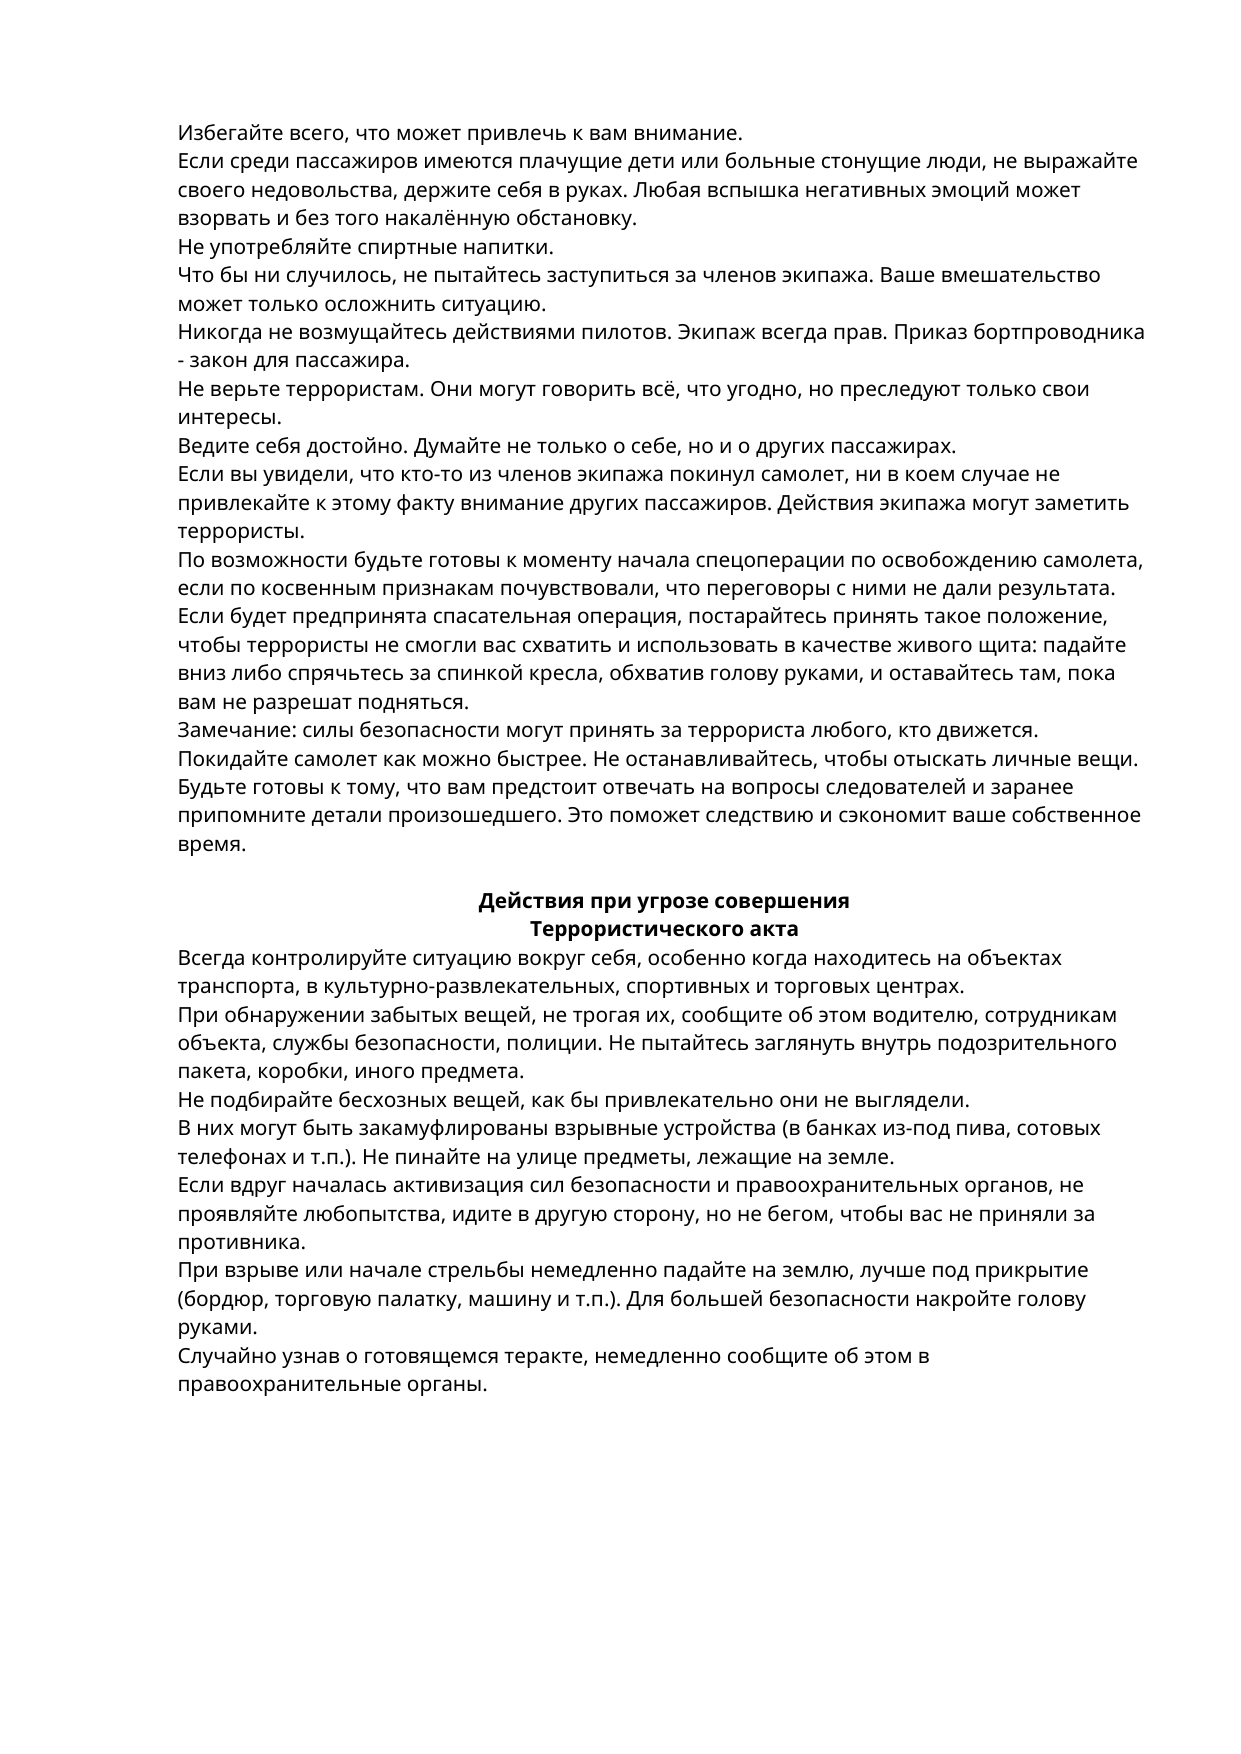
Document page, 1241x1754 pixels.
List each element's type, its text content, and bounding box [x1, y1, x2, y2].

text Ведите себя достойно. Думайте не только о себе, но и о других пассажирах. [177, 431, 1152, 459]
text Если будет предпринята спасательная операция, постарайтесь принять такое положение, чтобы террористы не смогли вас схватить и использовать в качестве живого щита: падайте вниз либо спрячьтесь за спинкой кресла, обхватив голову руками, и оставайтесь там, пока вам не разрешат подняться. [177, 602, 1152, 715]
text Что бы ни случилось, не пытайтесь заступиться за членов экипажа. Ваше вмешательство может только осложнить ситуацию. [177, 260, 1152, 317]
text Всегда контролируйте ситуацию вокруг себя, особенно когда находитесь на объектах транспорта, в культурно-развлекательных, спортивных и торговых центрах. [177, 943, 1152, 1000]
text В них могут быть закамуфлированы взрывные устройства (в банках из-под пива, сотовых телефонах и т.п.). Не пинайте на улице предметы, лежащие на земле. [177, 1113, 1152, 1170]
text При взрыве или начале стрельбы немедленно падайте на землю, лучше под прикрытие (бордюр, торговую палатку, машину и т.п.). Для большей безопасности накройте голову руками. [177, 1256, 1152, 1341]
text Если среди пассажиров имеются плачущие дети или больные стонущие люди, не выражайте своего недовольства, держите себя в руках. Любая вспышка негативных эмоций может взорвать и без того накалённую обстановку. [177, 147, 1152, 232]
text Случайно узнав о готовящемся теракте, немедленно сообщите об этом в правоохранительные органы. [177, 1341, 1152, 1398]
text Террористического акта [177, 914, 1152, 943]
text Если вы увидели, что кто-то из членов экипажа покинул самолет, ни в коем случае не привлекайте к этому факту внимание других пассажиров. Действия экипажа могут заметить террористы. [177, 459, 1152, 545]
text Не подбирайте бесхозных вещей, как бы привлекательно они не выглядели. [177, 1085, 1152, 1113]
text Никогда не возмущайтесь действиями пилотов. Экипаж всегда прав. Приказ бортпроводника - закон для пассажира. [177, 317, 1152, 374]
text Не верьте террористам. Они могут говорить всё, что угодно, но преследуют только свои интересы. [177, 374, 1152, 431]
text При обнаружении забытых вещей, не трогая их, сообщите об этом водителю, сотрудникам объекта, службы безопасности, полиции. Не пытайтесь заглянуть внутрь подозрительного пакета, коробки, иного предмета. [177, 1000, 1152, 1085]
text Не употребляйте спиртные напитки. [177, 232, 1152, 260]
text По возможности будьте готовы к моменту начала спецоперации по освобождению самолета, если по косвенным признакам почувствовали, что переговоры с ними не дали результата. [177, 545, 1152, 602]
text Если вдруг началась активизация сил безопасности и правоохранительных органов, не проявляйте любопытства, идите в другую сторону, но не бегом, чтобы вас не приняли за противника. [177, 1170, 1152, 1256]
text Действия при угрозе совершения [177, 886, 1152, 914]
text Будьте готовы к тому, что вам предстоит отвечать на вопросы следователей и заранее припомните детали произошедшего. Это поможет следствию и сэкономит ваше собственное время. [177, 772, 1152, 857]
text Замечание: силы безопасности могут принять за террориста любого, кто движется. [177, 715, 1152, 744]
text Покидайте самолет как можно быстрее. Не останавливайтесь, чтобы отыскать личные вещи. [177, 744, 1152, 772]
text Избегайте всего, что может привлечь к вам внимание. [177, 118, 1152, 147]
